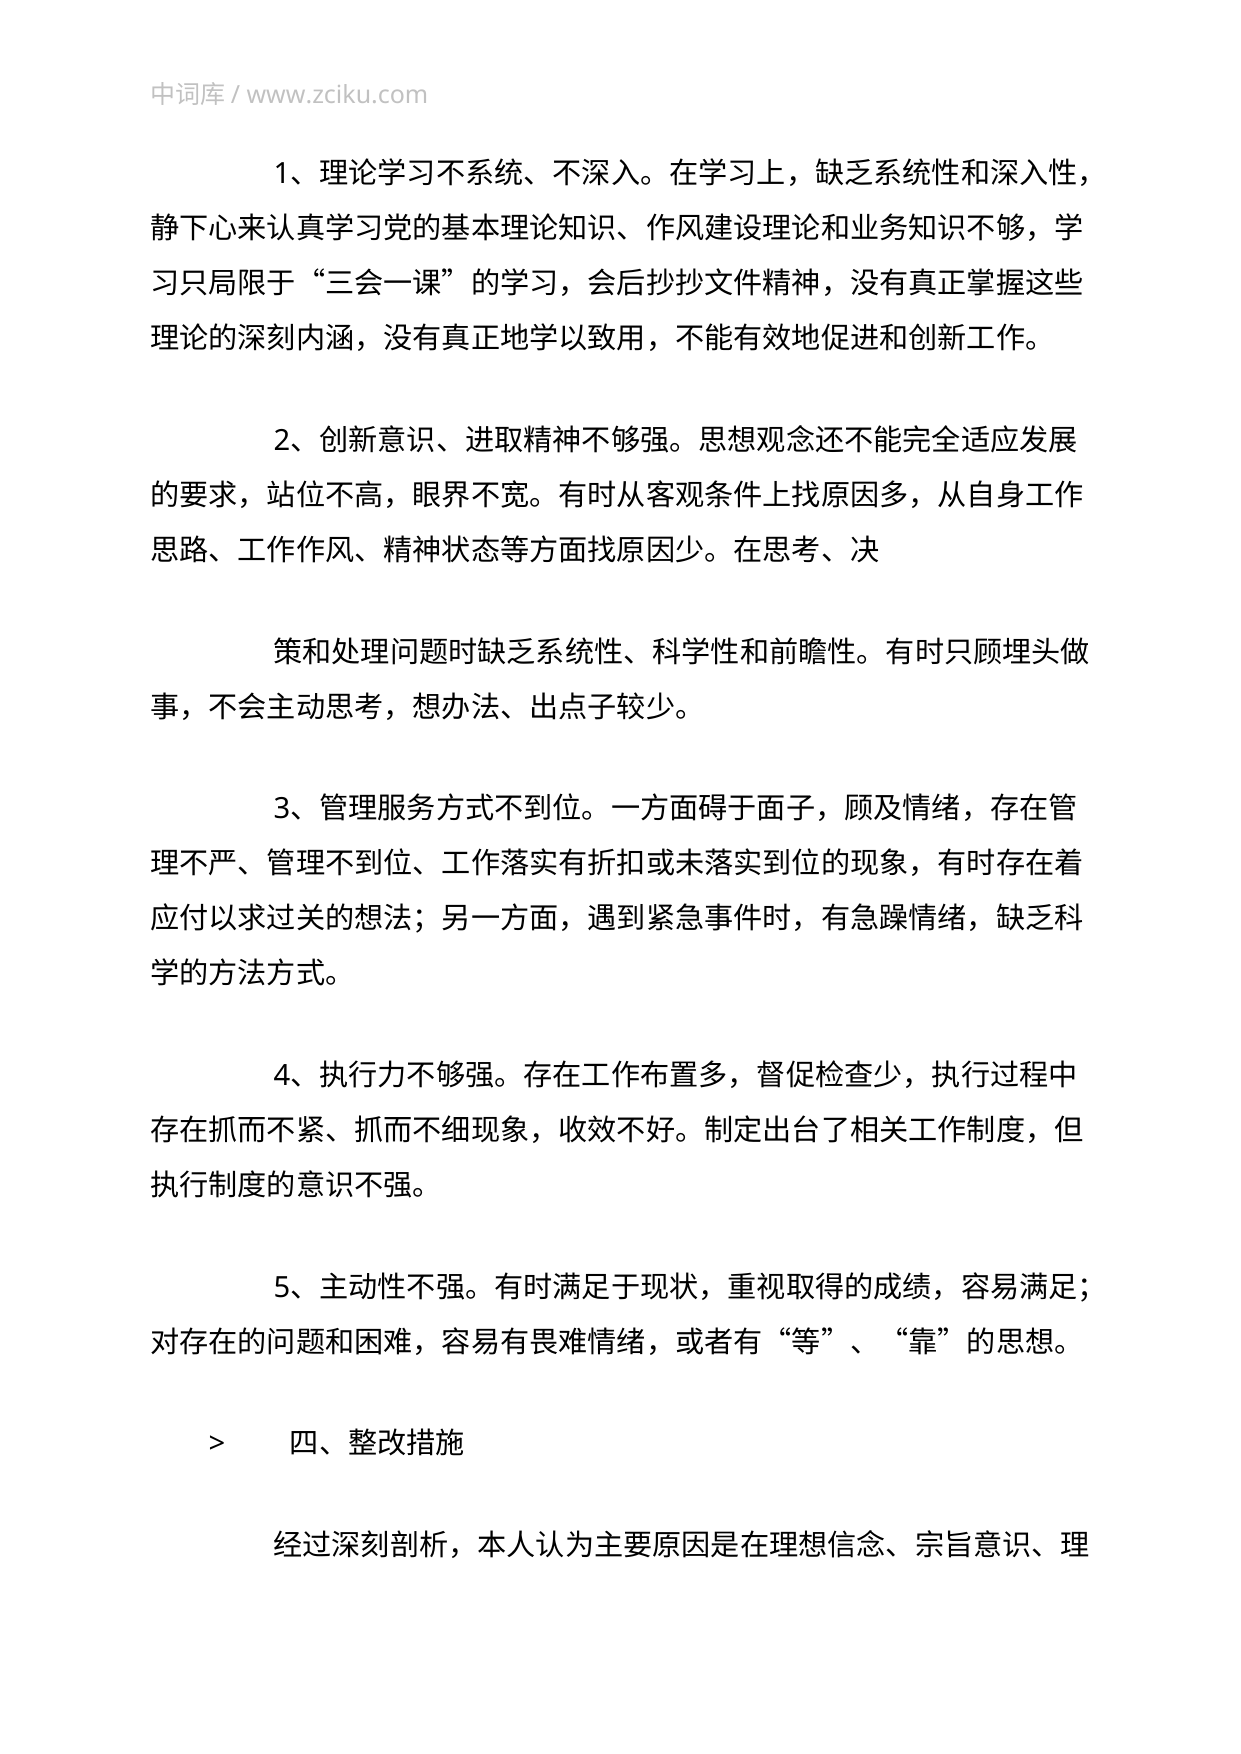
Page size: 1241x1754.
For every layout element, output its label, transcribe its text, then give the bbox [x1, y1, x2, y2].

text 1、理论学习不系统、不深入。在学习上，缺乏系统性和深入性，静下心来认真学习党的基本理论知识、作风建设理论和业务知识不够，学习只局限于“三会一课”的学习，会后抄抄文件精神，没有真正掌握这些理论的深刻内涵，没有真正地学以致用，不能有效地促进和创新工作。 [150, 150, 1090, 357]
text 策和处理问题时缺乏系统性、科学性和前瞻性。有时只顾埋头做事，不会主动思考，想办法、出点子较少。 [150, 628, 1090, 725]
text 3、管理服务方式不到位。一方面碍于面子，顾及情绪，存在管理不严、管理不到位、工作落实有折扣或未落实到位的现象，有时存在着应付以求过关的想法；另一方面，遇到紧急事件时，有急躁情绪，缺乏科学的方法方式。 [150, 785, 1090, 992]
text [150, 1522, 1090, 1564]
text 5、主动性不强。有时满足于现状，重视取得的成绩，容易满足；对存在的问题和困难，容易有畏难情绪，或者有“等”、“靠”的思想。 [150, 1263, 1090, 1360]
text > 四、整改措施 [150, 1420, 1090, 1462]
text 2、创新意识、进取精神不够强。思想观念还不能完全适应发展的要求，站位不高，眼界不宽。有时从客观条件上找原因多，从自身工作思路、工作作风、精神状态等方面找原因少。在思考、决 [150, 417, 1090, 569]
text 4、执行力不够强。存在工作布置多，督促检查少，执行过程中存在抓而不紧、抓而不细现象，收效不好。制定出台了相关工作制度，但执行制度的意识不强。 [150, 1051, 1090, 1204]
